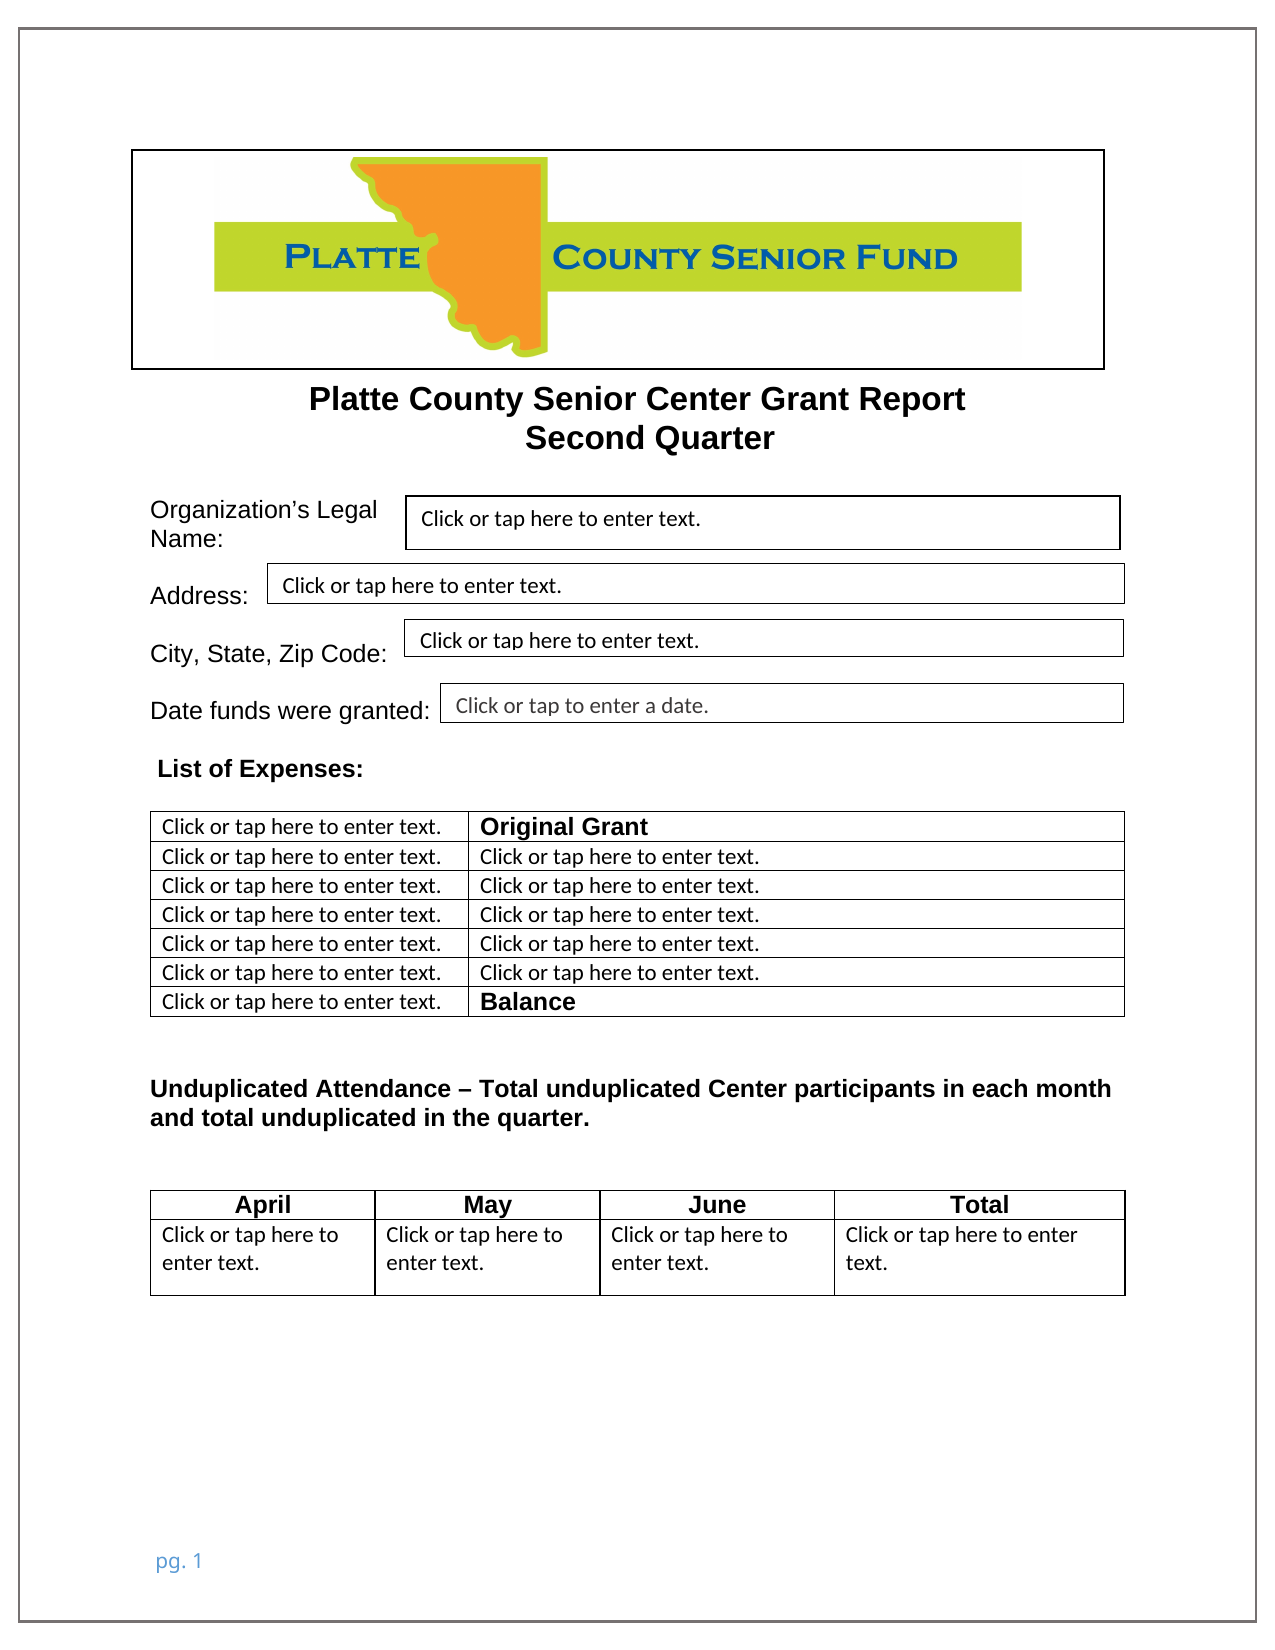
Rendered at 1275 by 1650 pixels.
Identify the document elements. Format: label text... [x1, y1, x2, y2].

picture [214, 157, 1022, 360]
table_header June [601, 1191, 834, 1219]
text Date funds were granted: [150, 696, 1125, 725]
table_cell Balance [469, 987, 1124, 1016]
table_header Original Grant [469, 812, 1124, 841]
text Address: [150, 581, 1125, 610]
table_header May [376, 1191, 599, 1219]
text City, State, Zip Code: [150, 638, 1125, 667]
table_header April [151, 1191, 374, 1219]
table_header Total [835, 1191, 1124, 1219]
text Organization’s Legal Name: [150, 495, 1125, 552]
text List of Expenses: [150, 753, 1125, 782]
text Unduplicated Attendance – Total unduplicated Center participants in each month and total unduplicated in the quarter. [150, 1074, 1125, 1132]
text Second Quarter [150, 418, 1125, 456]
